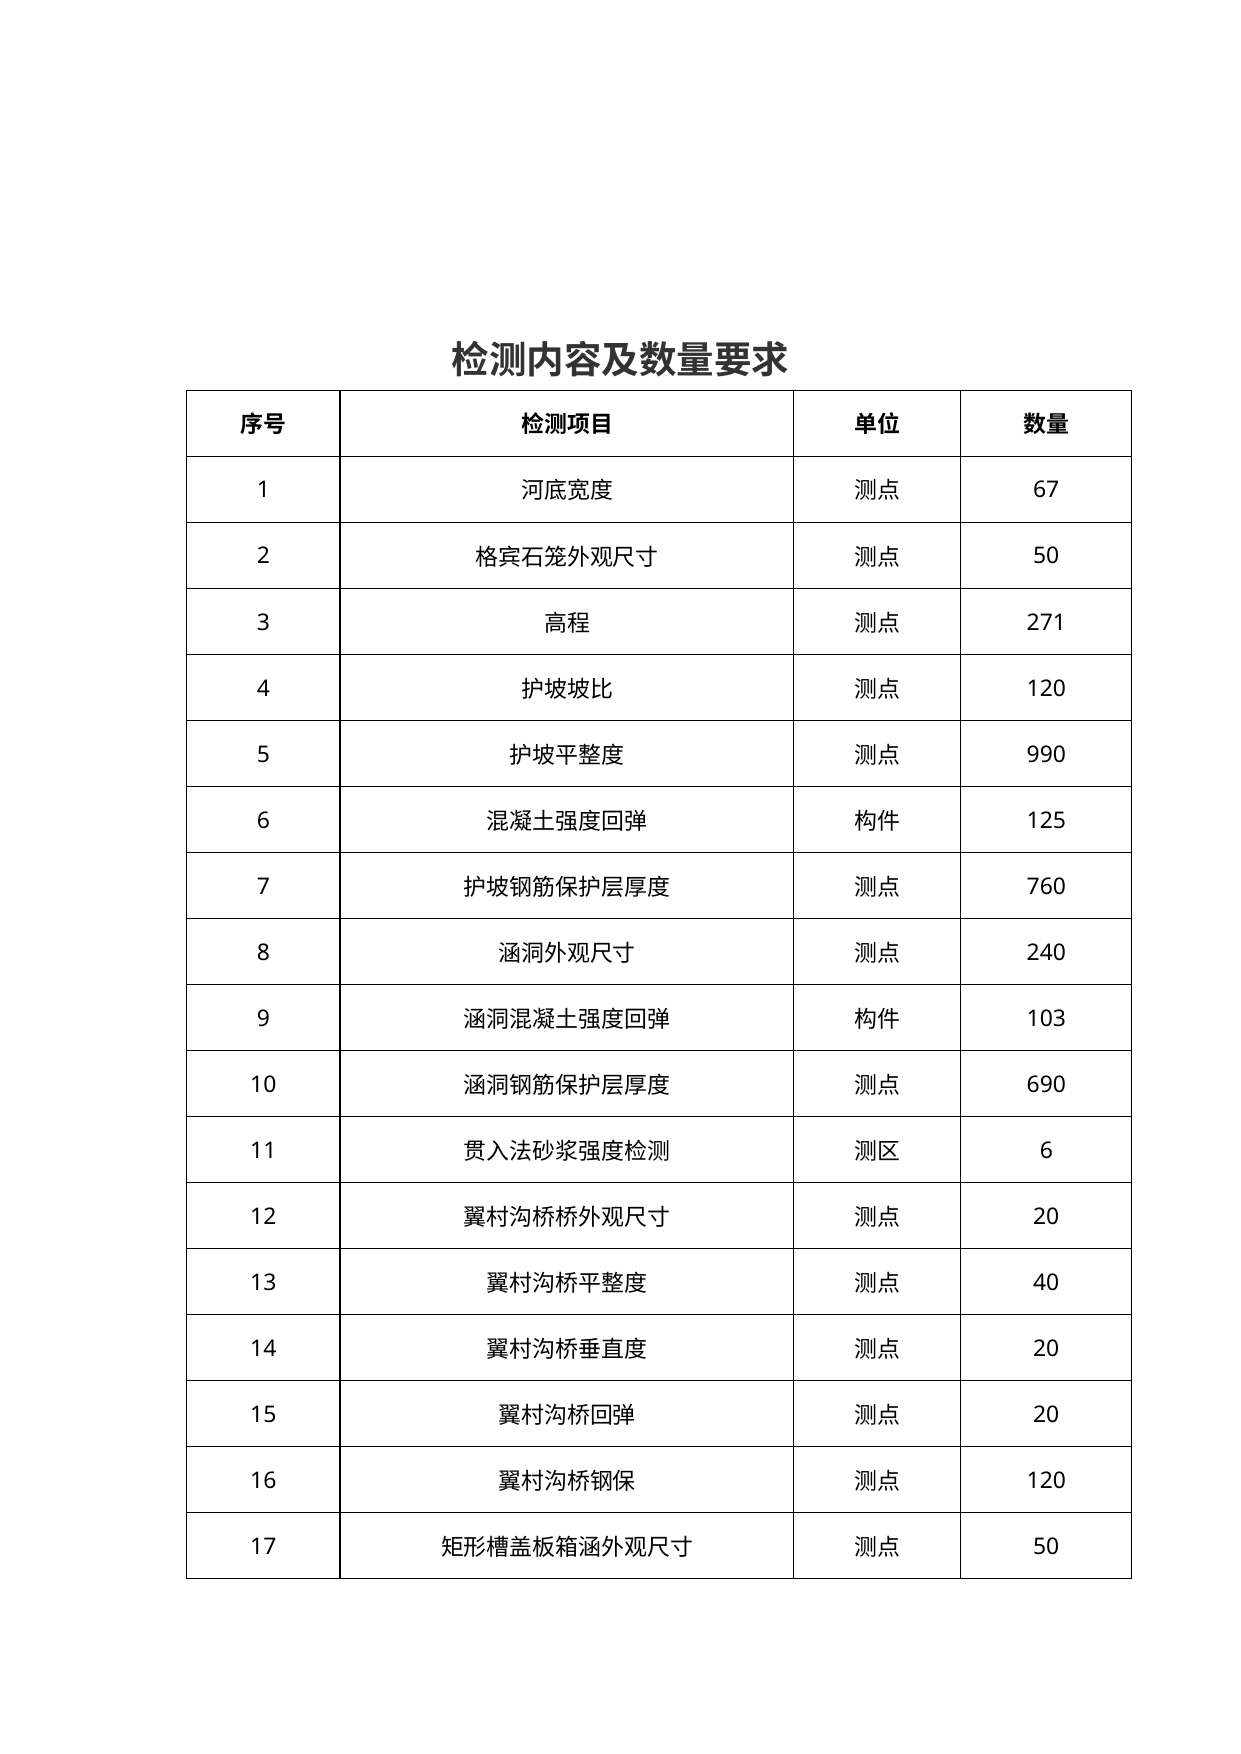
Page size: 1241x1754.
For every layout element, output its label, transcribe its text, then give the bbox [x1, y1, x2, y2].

table_cell 混凝土强度回弹 [341, 787, 793, 852]
table_cell 涵洞混凝土强度回弹 [341, 985, 793, 1050]
table_cell 测点 [794, 655, 960, 720]
table_cell 1 [187, 457, 339, 522]
table_cell 高程 [341, 589, 793, 654]
table_cell 9 [187, 985, 339, 1050]
table_header 检测项目 [341, 391, 793, 456]
text 检测内容及数量要求 [187, 324, 1053, 389]
table_cell 护坡平整度 [341, 721, 793, 786]
table_cell 8 [187, 919, 339, 984]
table_cell 涵洞外观尺寸 [341, 919, 793, 984]
table_cell 格宾石笼外观尺寸 [341, 523, 793, 588]
table_cell 990 [961, 721, 1131, 786]
table_cell 240 [961, 919, 1131, 984]
table_header 单位 [794, 391, 960, 456]
table_cell 翼村沟桥平整度 [341, 1249, 793, 1314]
table_cell 测点 [794, 1381, 960, 1446]
table_cell 护坡钢筋保护层厚度 [341, 853, 793, 918]
table_cell 50 [961, 1513, 1131, 1578]
table_cell 20 [961, 1183, 1131, 1248]
table_cell 测点 [794, 1315, 960, 1380]
table_cell 测点 [794, 1249, 960, 1314]
table_cell 6 [961, 1117, 1131, 1182]
table_cell 40 [961, 1249, 1131, 1314]
table_cell 16 [187, 1447, 339, 1512]
table_cell 测点 [794, 919, 960, 984]
table_cell 测点 [794, 1447, 960, 1512]
table_cell 翼村沟桥钢保 [341, 1447, 793, 1512]
table_cell 4 [187, 655, 339, 720]
table_cell 翼村沟桥桥外观尺寸 [341, 1183, 793, 1248]
table_cell 测点 [794, 589, 960, 654]
table_cell 103 [961, 985, 1131, 1050]
table_cell 构件 [794, 787, 960, 852]
table_cell 测点 [794, 853, 960, 918]
table_cell 50 [961, 523, 1131, 588]
table_cell 20 [961, 1315, 1131, 1380]
table_cell 测点 [794, 1051, 960, 1116]
table_header 数量 [961, 391, 1131, 456]
table_cell 翼村沟桥垂直度 [341, 1315, 793, 1380]
table_cell 67 [961, 457, 1131, 522]
table_cell 690 [961, 1051, 1131, 1116]
table_cell 矩形槽盖板箱涵外观尺寸 [341, 1513, 793, 1578]
table_cell 测点 [794, 523, 960, 588]
table_cell 2 [187, 523, 339, 588]
table_cell 17 [187, 1513, 339, 1578]
table_cell 5 [187, 721, 339, 786]
table_cell 翼村沟桥回弹 [341, 1381, 793, 1446]
table_cell 10 [187, 1051, 339, 1116]
table_cell 120 [961, 1447, 1131, 1512]
table_cell 14 [187, 1315, 339, 1380]
table_cell 20 [961, 1381, 1131, 1446]
table_cell 护坡坡比 [341, 655, 793, 720]
table_cell 12 [187, 1183, 339, 1248]
table_cell 760 [961, 853, 1131, 918]
table_cell 测区 [794, 1117, 960, 1182]
table_cell 7 [187, 853, 339, 918]
table_cell 贯入法砂浆强度检测 [341, 1117, 793, 1182]
table_cell 271 [961, 589, 1131, 654]
table_cell 测点 [794, 457, 960, 522]
table_cell 3 [187, 589, 339, 654]
table_cell 125 [961, 787, 1131, 852]
table_cell 测点 [794, 1513, 960, 1578]
table_cell 河底宽度 [341, 457, 793, 522]
table_cell 测点 [794, 721, 960, 786]
table_cell 120 [961, 655, 1131, 720]
table_cell 涵洞钢筋保护层厚度 [341, 1051, 793, 1116]
table_cell 11 [187, 1117, 339, 1182]
table_header 序号 [187, 391, 339, 456]
table_cell 6 [187, 787, 339, 852]
table_cell 13 [187, 1249, 339, 1314]
table_cell 构件 [794, 985, 960, 1050]
table_cell 测点 [794, 1183, 960, 1248]
table_cell 15 [187, 1381, 339, 1446]
